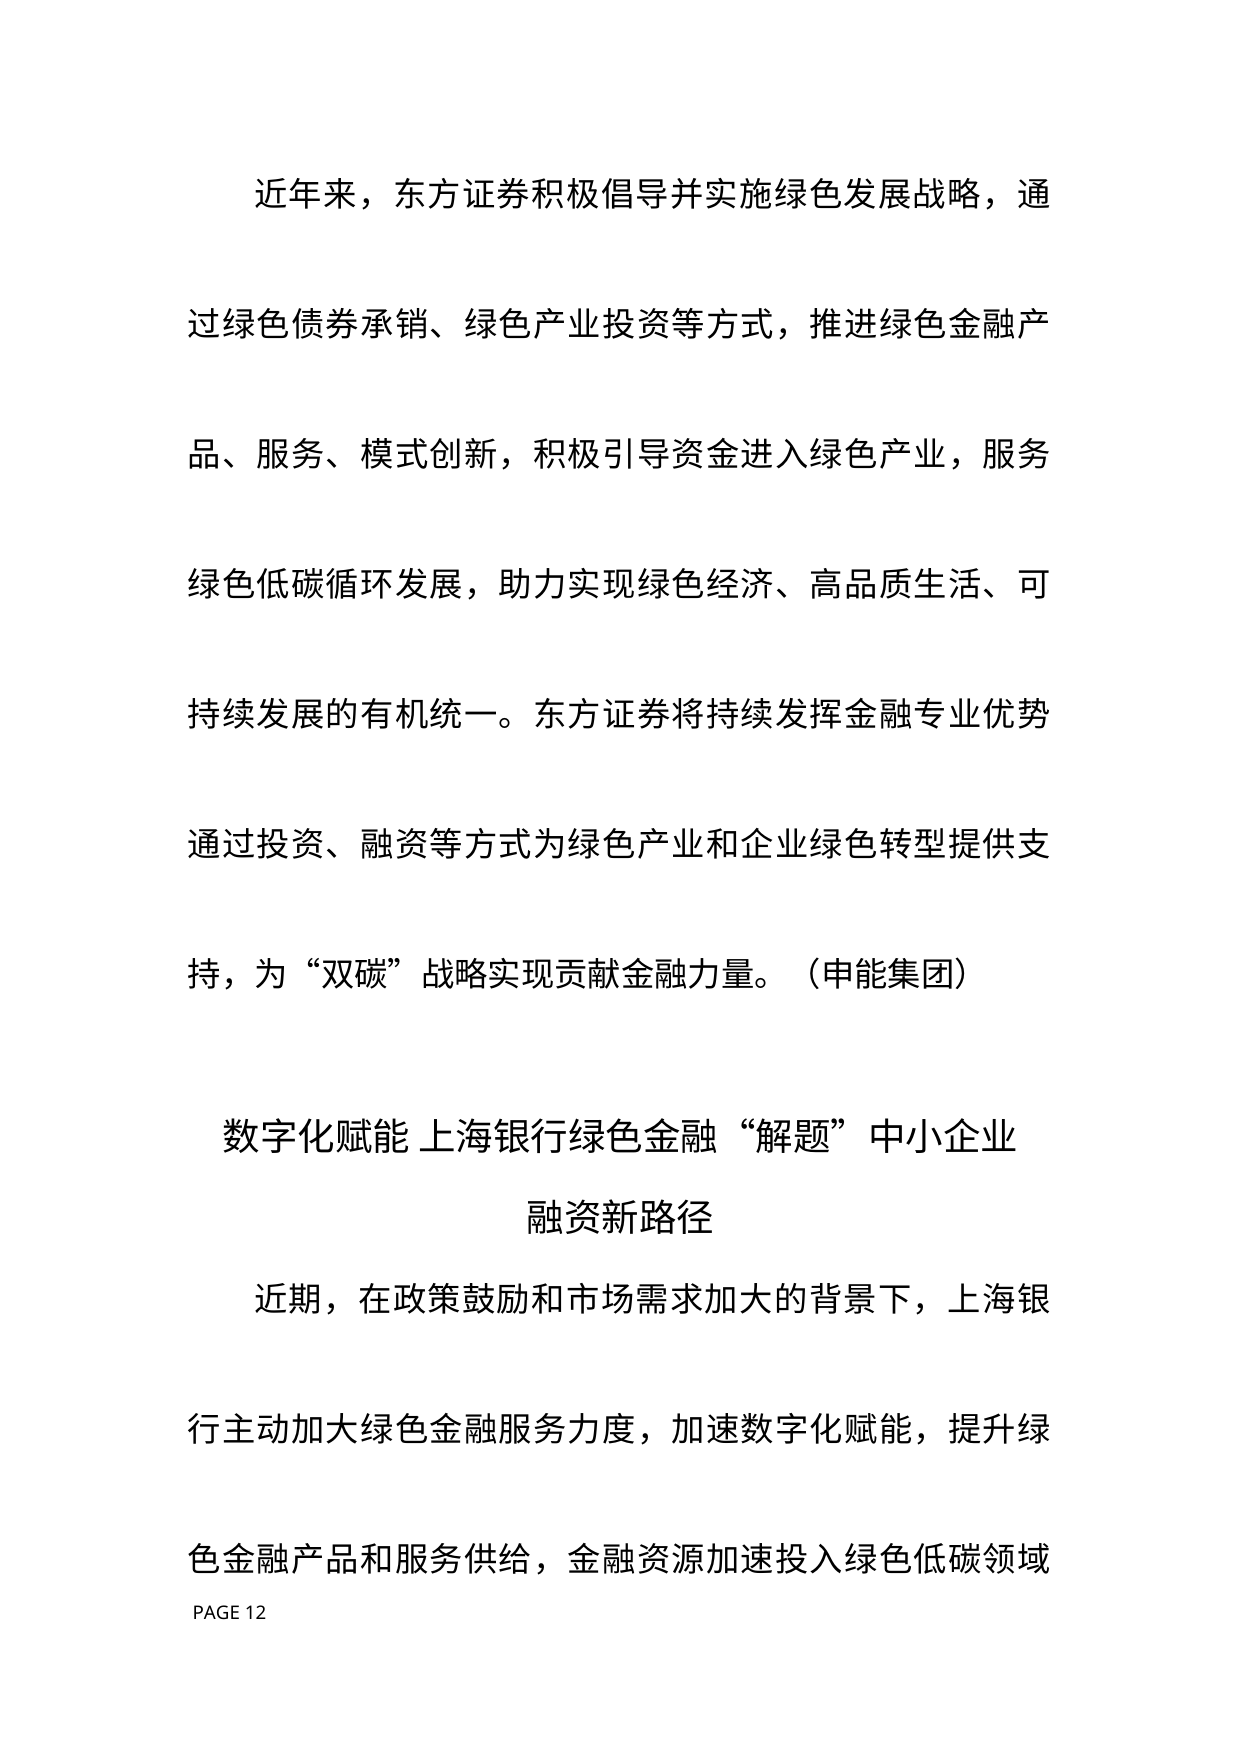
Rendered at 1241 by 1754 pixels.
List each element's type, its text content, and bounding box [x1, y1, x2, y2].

text 近年来，东方证券积极倡导并实施绿色发展战略，通过绿色债券承销、绿色产业投资等方式，推进绿色金融产品、服务、模式创新，积极引导资金进入绿色产业，服务绿色低碳循环发展，助力实现绿色经济、高品质生活、可持续发展的有机统一。东方证券将持续发挥金融专业优势，通过投资、融资等方式为绿色产业和企业绿色转型提供支持，为“双碳”战略实现贡献金融力量。（申能集团） [187, 160, 1053, 1005]
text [187, 1264, 1053, 1589]
text 数字化赋能 上海银行绿色金融“解题”中小企业 [187, 1102, 1053, 1167]
text 融资新路径 [187, 1183, 1053, 1248]
